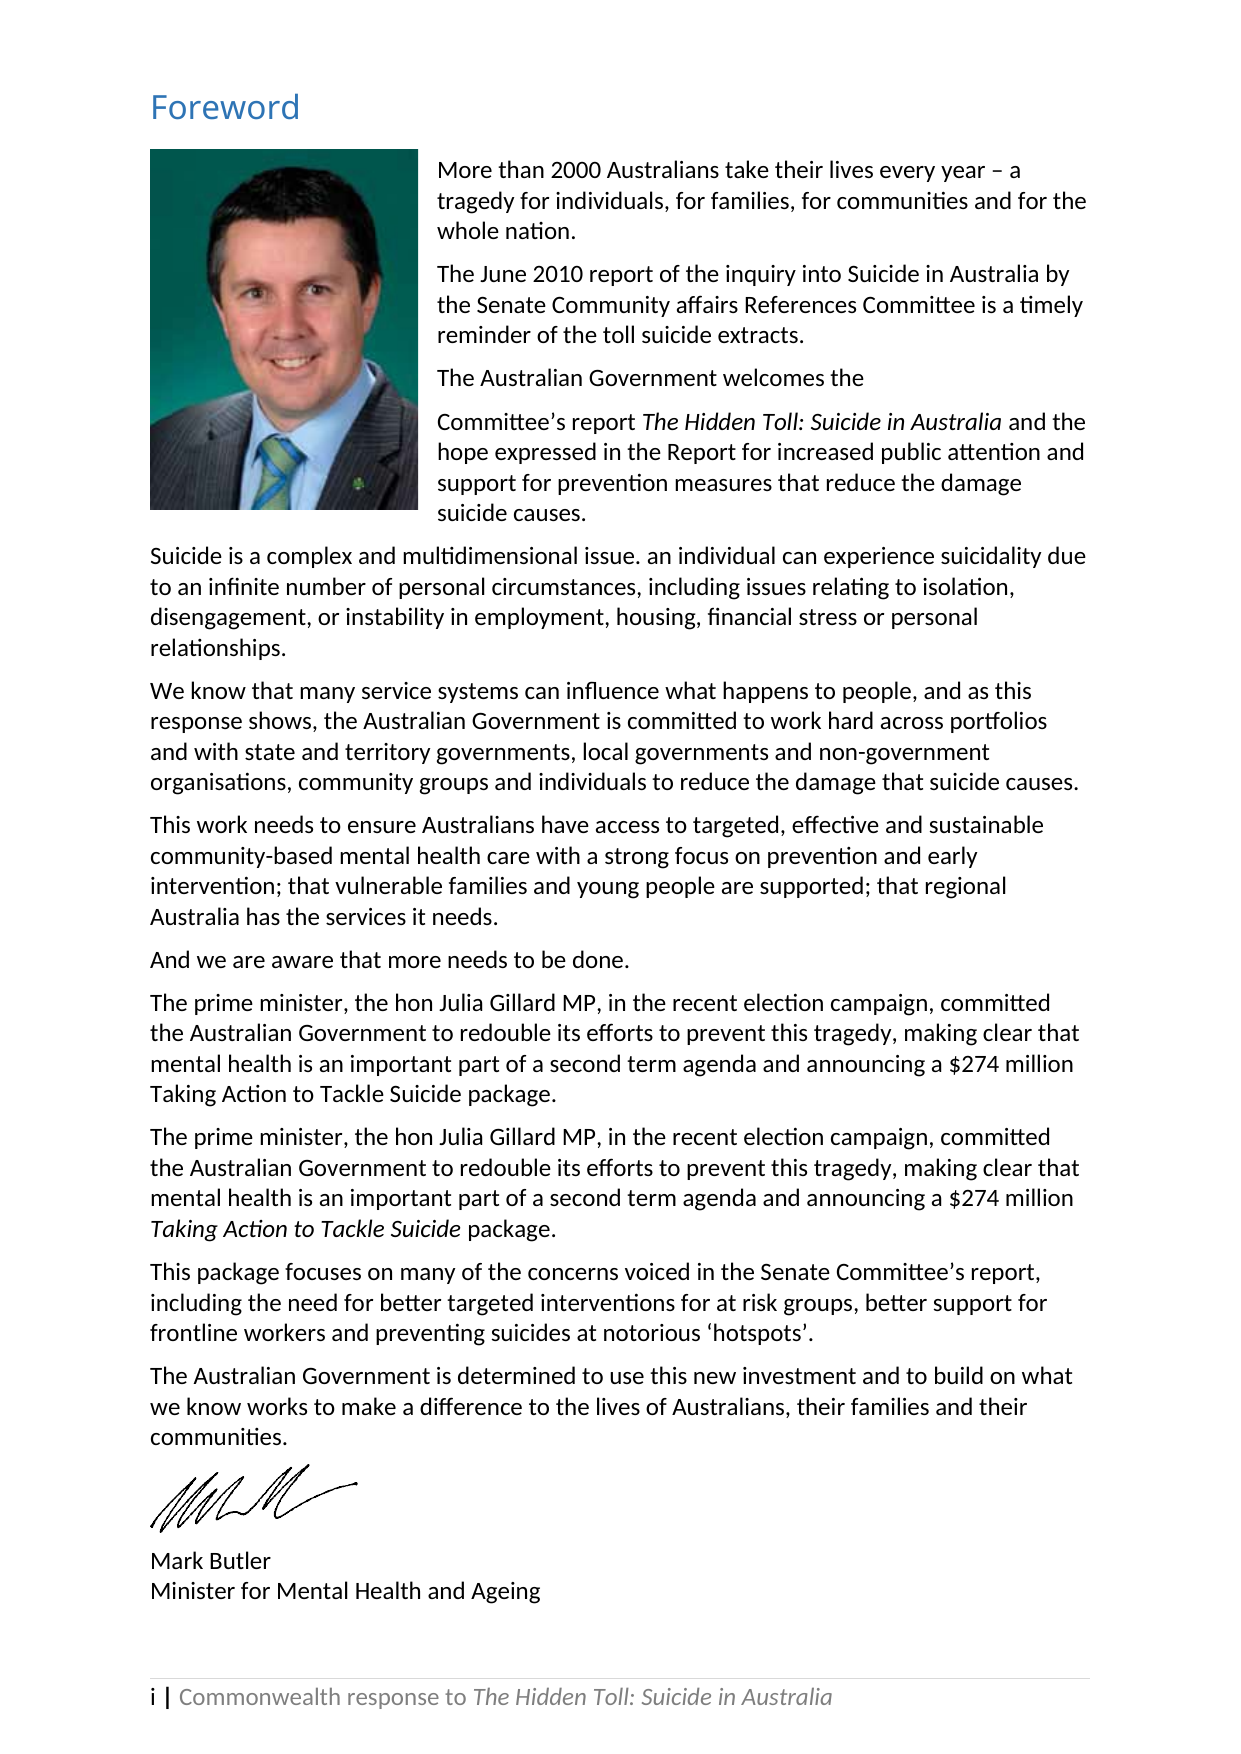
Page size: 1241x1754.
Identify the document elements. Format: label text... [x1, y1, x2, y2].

text This package focuses on many of the concerns voiced in the Senate Committee’s report, including the need for better targeted interventions for at risk groups, better support for frontline workers and preventing suicides at notorious ‘hotspots’. [150, 1256, 1090, 1348]
text The Australian Government welcomes the [419, 363, 1090, 393]
text The June 2010 report of the inquiry into Suicide in Australia by the Senate Community affairs References Committee is a timely reminder of the toll suicide extracts. [419, 258, 1090, 350]
text We know that many service systems can influence what happens to people, and as this response shows, the Australian Government is committed to work hard across portfolios and with state and territory governments, local governments and non-government organisations, community groups and individuals to reduce the damage that suicide causes. [150, 675, 1090, 797]
text Committee’s report The Hidden Toll: Suicide in Australia and the hope expressed in the Report for increased public attention and support for prevention measures that reduce the damage suicide causes. [150, 406, 1090, 528]
text Suicide is a complex and multidimensional issue. an individual can experience suicidality due to an infinite number of personal circumstances, including issues relating to isolation, disengagement, or instability in employment, housing, financial stress or personal relationships. [150, 540, 1090, 662]
picture [150, 1464, 358, 1533]
text Minister for Mental Health and Ageing [150, 1576, 1090, 1606]
text The Australian Government is determined to use this new investment and to build on what we know works to make a difference to the lives of Australians, their families and their communities. [150, 1360, 1090, 1452]
text The prime minister, the hon Julia Gillard MP, in the recent election campaign, committed the Australian Government to redouble its efforts to prevent this tragedy, making clear that mental health is an important part of a second term agenda and announcing a $274 million Taking Action to Tackle Suicide package. [150, 1122, 1090, 1244]
text More than 2000 Australians take their lives every year – a tragedy for individuals, for families, for communities and for the whole nation. [419, 154, 1090, 246]
text This work needs to ensure Australians have access to targeted, effective and sustainable community-based mental health care with a strong focus on prevention and early intervention; that vulnerable families and young people are supported; that regional Australia has the services it needs. [150, 809, 1090, 931]
subtitle Foreword [150, 84, 1090, 129]
text The prime minister, the hon Julia Gillard MP, in the recent election campaign, committed the Australian Government to redouble its efforts to prevent this tragedy, making clear that mental health is an important part of a second term agenda and announcing a $274 million Taking Action to Tackle Suicide package. [150, 987, 1090, 1109]
text And we are aware that more needs to be done. [150, 944, 1090, 974]
picture [150, 149, 419, 510]
text Mark Butler [150, 1545, 1090, 1576]
